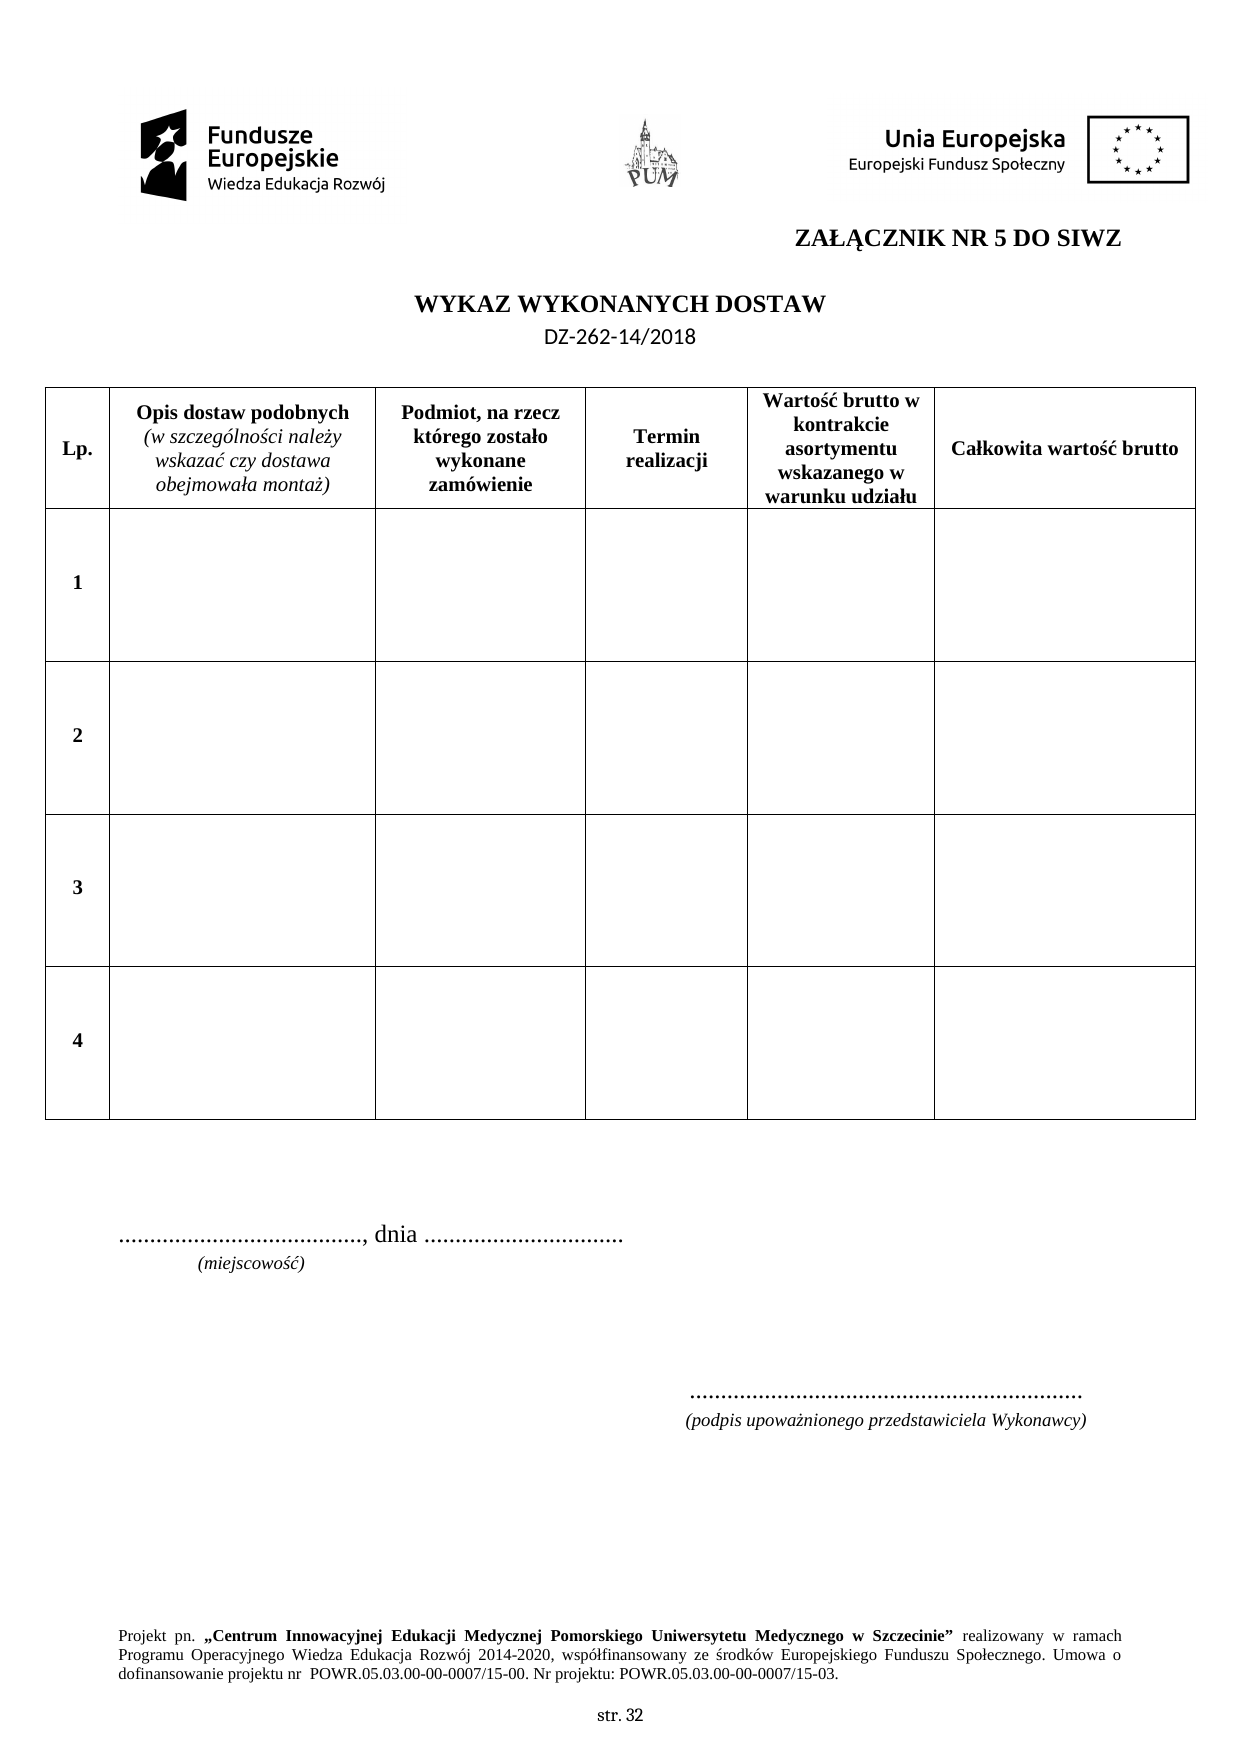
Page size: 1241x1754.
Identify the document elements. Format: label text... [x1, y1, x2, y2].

table_cell [110, 815, 375, 966]
table_header Całkowita wartość brutto [935, 388, 1195, 508]
table_cell [586, 967, 747, 1119]
table_header Lp. [46, 388, 109, 508]
table_cell [935, 662, 1195, 813]
subtitle WYKAZ WYKONANYCH DOSTAW [118, 289, 1122, 318]
table_cell [376, 662, 585, 813]
table_cell [586, 662, 747, 813]
table_cell [935, 815, 1195, 966]
table_cell [935, 509, 1195, 661]
table_header Wartość brutto w kontrakcie asortymentu wskazanego w warunku udziału [748, 388, 934, 508]
table_cell [748, 815, 934, 966]
table_cell 4 [46, 967, 109, 1119]
table_header Opis dostaw podobnych (w szczególności należy wskazać czy dostawa obejmowała montaż) [110, 388, 375, 508]
table_header Termin realizacji [586, 388, 747, 508]
table_cell [376, 967, 585, 1119]
table_cell [376, 509, 585, 661]
table_cell [748, 662, 934, 813]
text ......................................., dnia ................................ [118, 1219, 1122, 1247]
table_cell [110, 967, 375, 1119]
table_cell [748, 509, 934, 661]
picture [827, 93, 1209, 203]
table_cell 2 [46, 662, 109, 813]
picture [618, 114, 681, 187]
table_cell 3 [46, 815, 109, 966]
table_cell [586, 815, 747, 966]
table_cell [110, 509, 375, 661]
table_cell [935, 967, 1195, 1119]
text (podpis upoważnionego przedstawiciela Wykonawcy) [650, 1408, 1122, 1430]
table_cell 1 [46, 509, 109, 661]
table_cell [586, 509, 747, 661]
text (miejscowość) [118, 1252, 1122, 1273]
table_cell [376, 815, 585, 966]
text ZAŁĄCZNIK NR 5 DO SIWZ [118, 223, 1122, 252]
text ............................................................... [650, 1376, 1122, 1404]
table_cell [748, 967, 934, 1119]
table_header Podmiot, na rzecz którego zostało wykonane zamówienie [376, 388, 585, 508]
picture [118, 87, 407, 224]
table_cell [110, 662, 375, 813]
